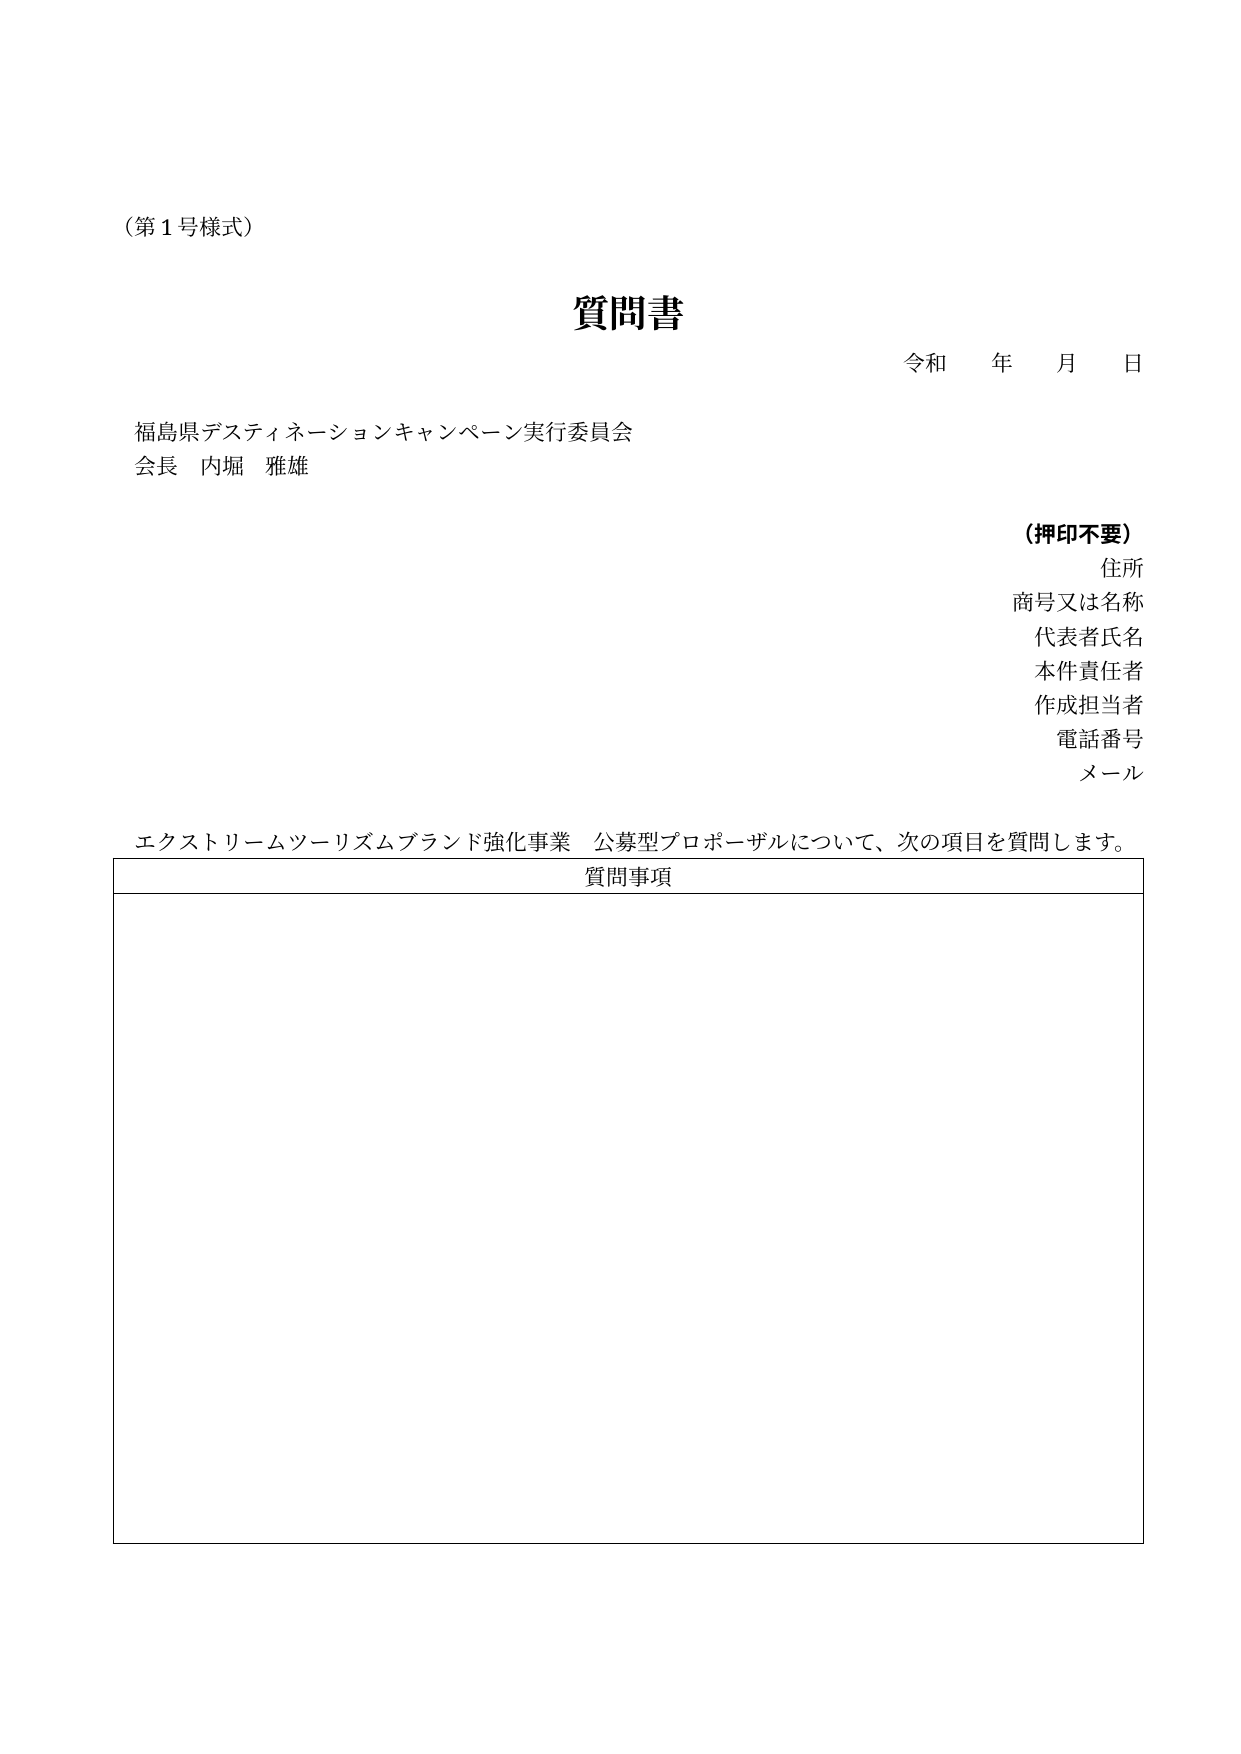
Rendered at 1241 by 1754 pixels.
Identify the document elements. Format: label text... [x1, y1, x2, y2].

text 本件責任者 [112, 653, 1144, 687]
text 会長 内堀 雅雄 [112, 448, 1144, 482]
text 電話番号 [112, 721, 1144, 755]
text 質問書 [112, 277, 1144, 345]
text 福島県デスティネーションキャンペーン実行委員会 [112, 413, 1144, 448]
table_cell [114, 894, 1143, 1543]
text （押印不要） [112, 516, 1144, 550]
text 作成担当者 [112, 687, 1144, 721]
text 住所 [112, 550, 1144, 584]
text メール [112, 755, 1144, 789]
text 令和 年 月 日 [112, 345, 1144, 379]
text 代表者氏名 [112, 618, 1144, 653]
text エクストリームツーリズムブランド強化事業 公募型プロポーザルについて、次の項目を質問します。 [112, 823, 1144, 858]
text 商号又は名称 [112, 584, 1144, 618]
text （第1号様式） [112, 208, 1144, 243]
table_header 質問事項 [114, 859, 1143, 893]
